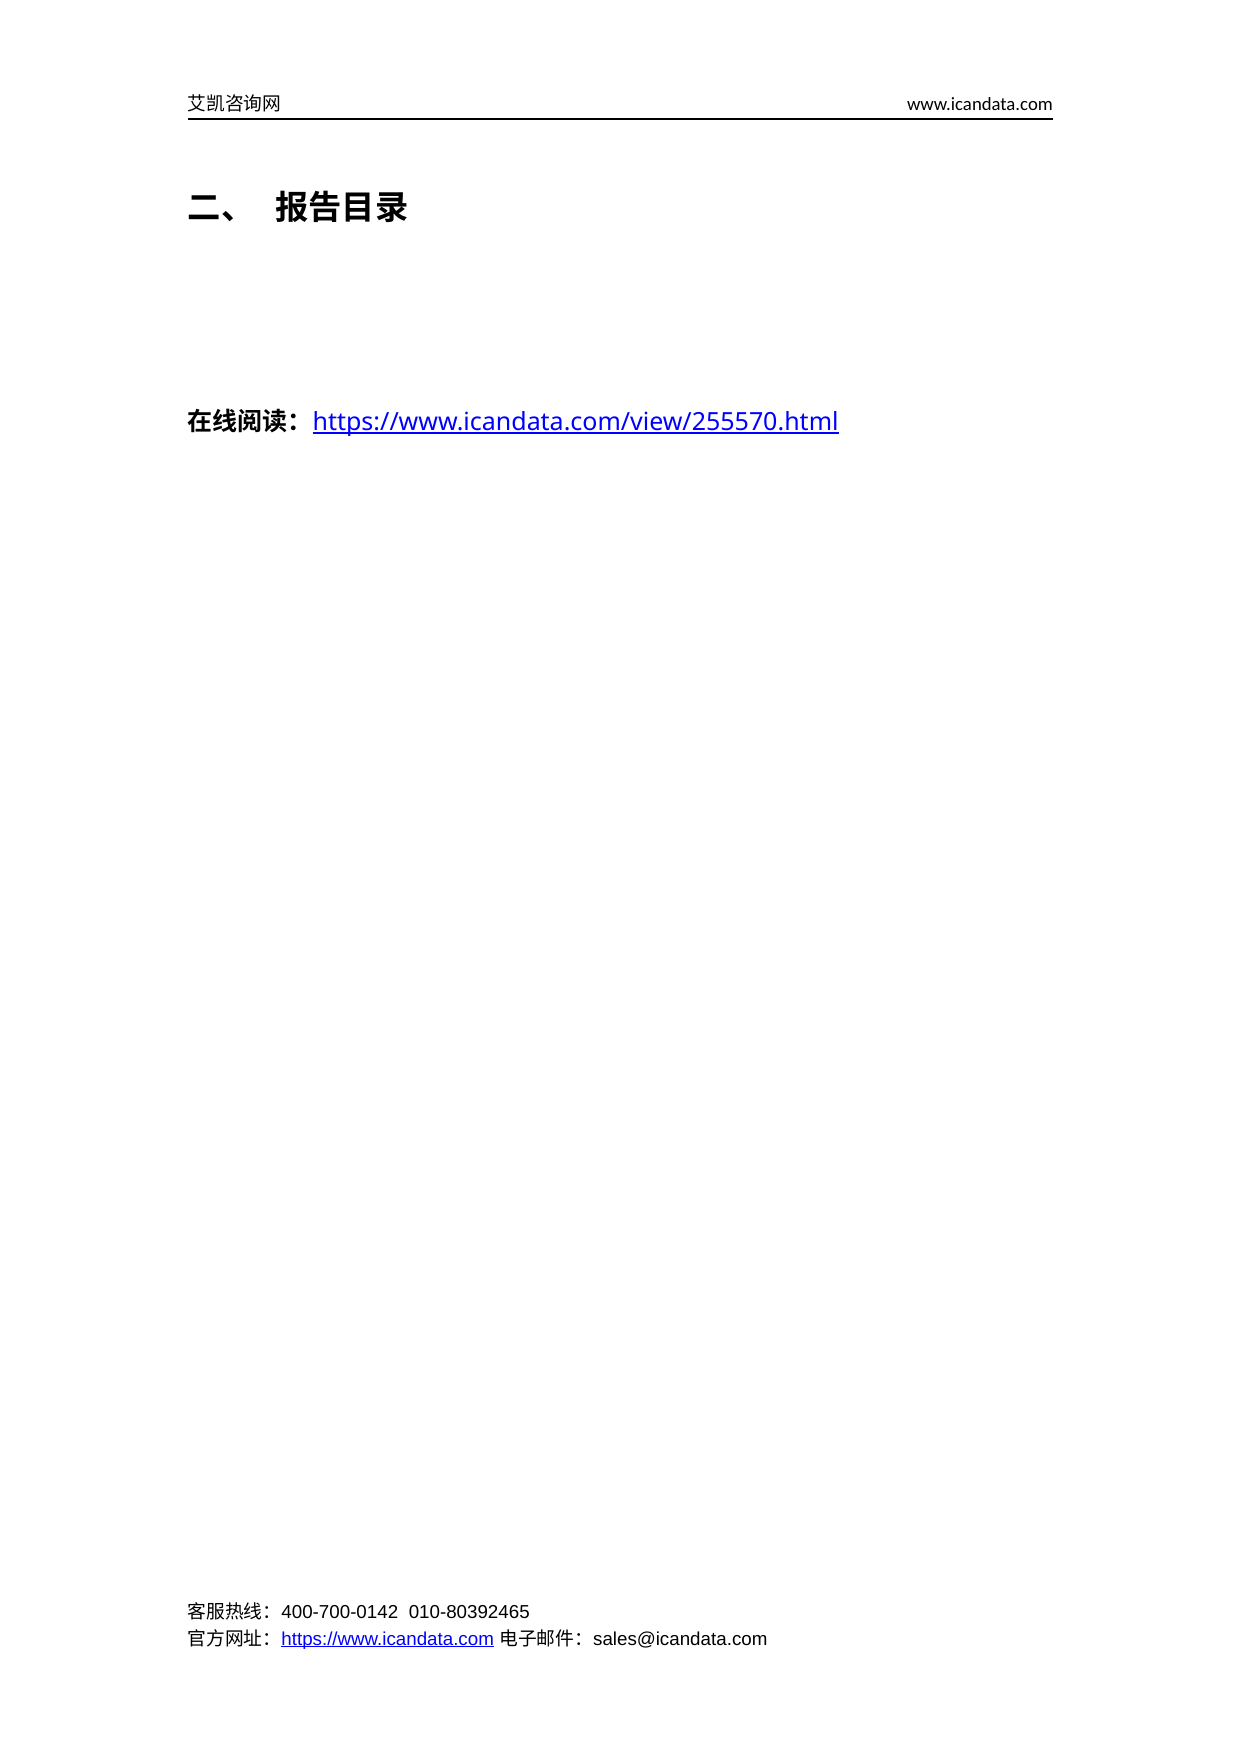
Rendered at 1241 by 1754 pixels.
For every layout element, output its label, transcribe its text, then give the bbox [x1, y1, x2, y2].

text 在线阅读：https://www.icandata.com/view/255570.html [187, 387, 1053, 452]
subtitle 报告目录 [187, 172, 1053, 237]
